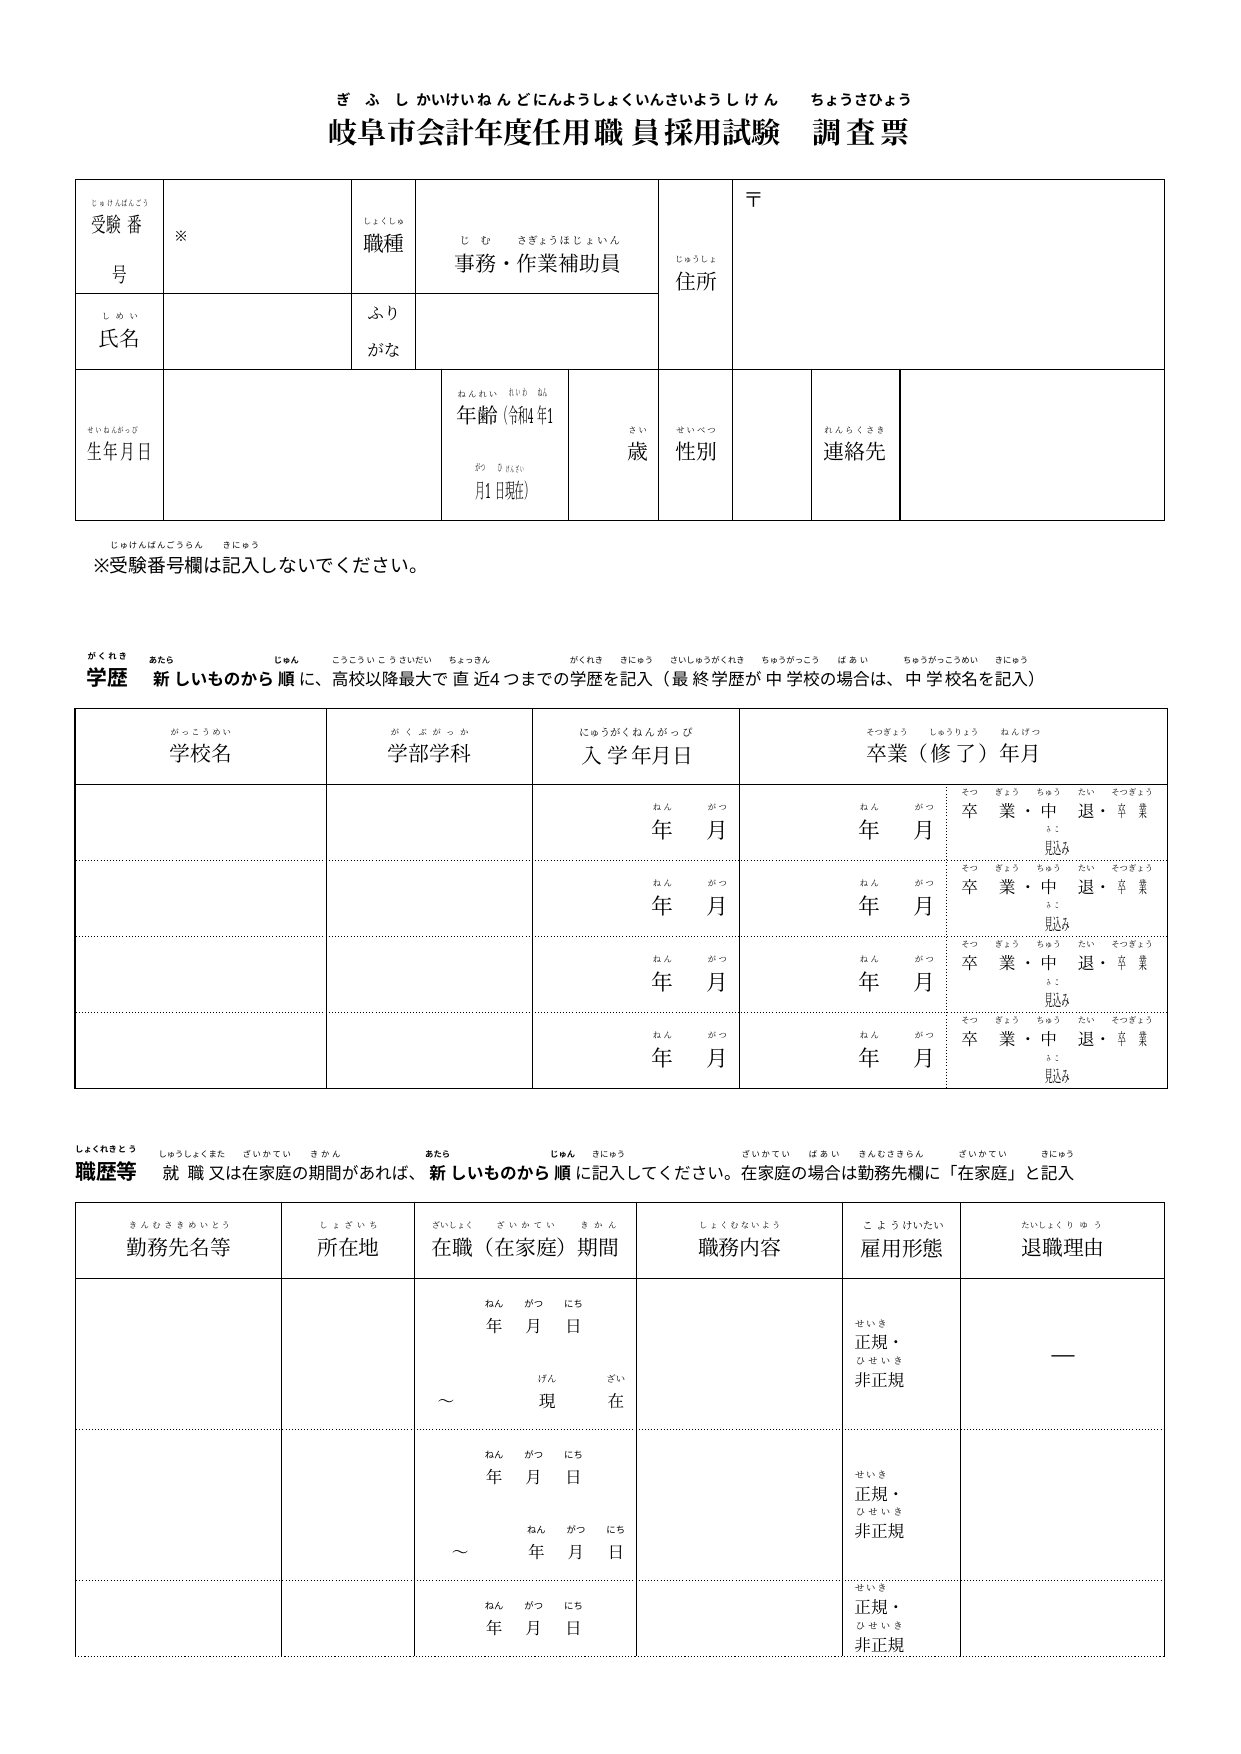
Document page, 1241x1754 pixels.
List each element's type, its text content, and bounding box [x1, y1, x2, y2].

table_header [961, 1203, 1164, 1278]
table_cell ・ [843, 1279, 960, 1429]
table_cell [282, 1279, 414, 1429]
table_cell ・ ・み [946, 860, 1167, 936]
table_cell [76, 785, 326, 860]
table_header [659, 180, 732, 368]
table_header [352, 180, 415, 292]
text ※はしないでください。 [75, 521, 1165, 596]
table_cell [327, 785, 532, 860]
table_cell [637, 1429, 842, 1580]
table_cell ・ ・み [946, 936, 1167, 1012]
table_cell [164, 370, 441, 519]
table_cell ～ [415, 1279, 636, 1429]
table_cell [76, 370, 163, 519]
table_cell [740, 860, 946, 936]
table_cell [327, 1012, 532, 1088]
table_header [76, 180, 163, 292]
table_cell [76, 709, 326, 784]
table_header しいものからに、で4つまでのを（がのは、を） [75, 633, 1168, 708]
table_cell （） [740, 709, 1167, 784]
table_cell [327, 936, 532, 1012]
table_cell ― [961, 1279, 1164, 1429]
table_cell [961, 1580, 1164, 1656]
table_cell ふりがな [352, 294, 415, 368]
table_header [76, 1203, 281, 1278]
table_cell [812, 370, 899, 519]
table_cell [740, 1012, 946, 1088]
table_cell [76, 1279, 281, 1429]
table_cell [533, 860, 739, 936]
table_cell ～ [415, 1580, 636, 1656]
table_cell [961, 1429, 1164, 1580]
table_header [282, 1203, 414, 1278]
table_cell ・ [843, 1580, 960, 1656]
table_cell [76, 1580, 281, 1656]
table_cell ・ [843, 1429, 960, 1580]
table_cell [901, 370, 1164, 519]
table_header [843, 1203, 960, 1278]
table_cell [533, 785, 739, 860]
table_cell [282, 1580, 414, 1656]
table_cell [76, 1012, 326, 1088]
table_cell [533, 936, 739, 1012]
table_cell [327, 709, 532, 784]
table_header （） [415, 1203, 636, 1278]
table_cell [76, 860, 326, 936]
table_cell [733, 370, 811, 519]
table_header 〒 [733, 180, 1164, 368]
table_cell [740, 936, 946, 1012]
table_cell [327, 860, 532, 936]
table_cell [637, 1580, 842, 1656]
table_cell [569, 370, 658, 519]
table_cell ～ [415, 1429, 636, 1580]
table_cell [76, 936, 326, 1012]
table_cell [76, 1429, 281, 1580]
table_cell ・ ・み [946, 1012, 1167, 1088]
table_header ・ [416, 180, 658, 292]
table_cell [164, 294, 351, 368]
table_cell [637, 1279, 842, 1429]
table_header [637, 1203, 842, 1278]
table_cell [416, 294, 658, 368]
table_cell [282, 1429, 414, 1580]
table_cell [76, 294, 163, 368]
table_cell [659, 370, 732, 519]
table_cell [740, 785, 946, 860]
table_cell ・ ・み [946, 785, 1167, 860]
table_cell [533, 1012, 739, 1088]
text はのがあれば、しいものからにしてください。のはに「」と [75, 1127, 1165, 1202]
table_header ※ [164, 180, 351, 292]
table_cell [533, 709, 739, 784]
table_cell （411） [442, 370, 568, 519]
